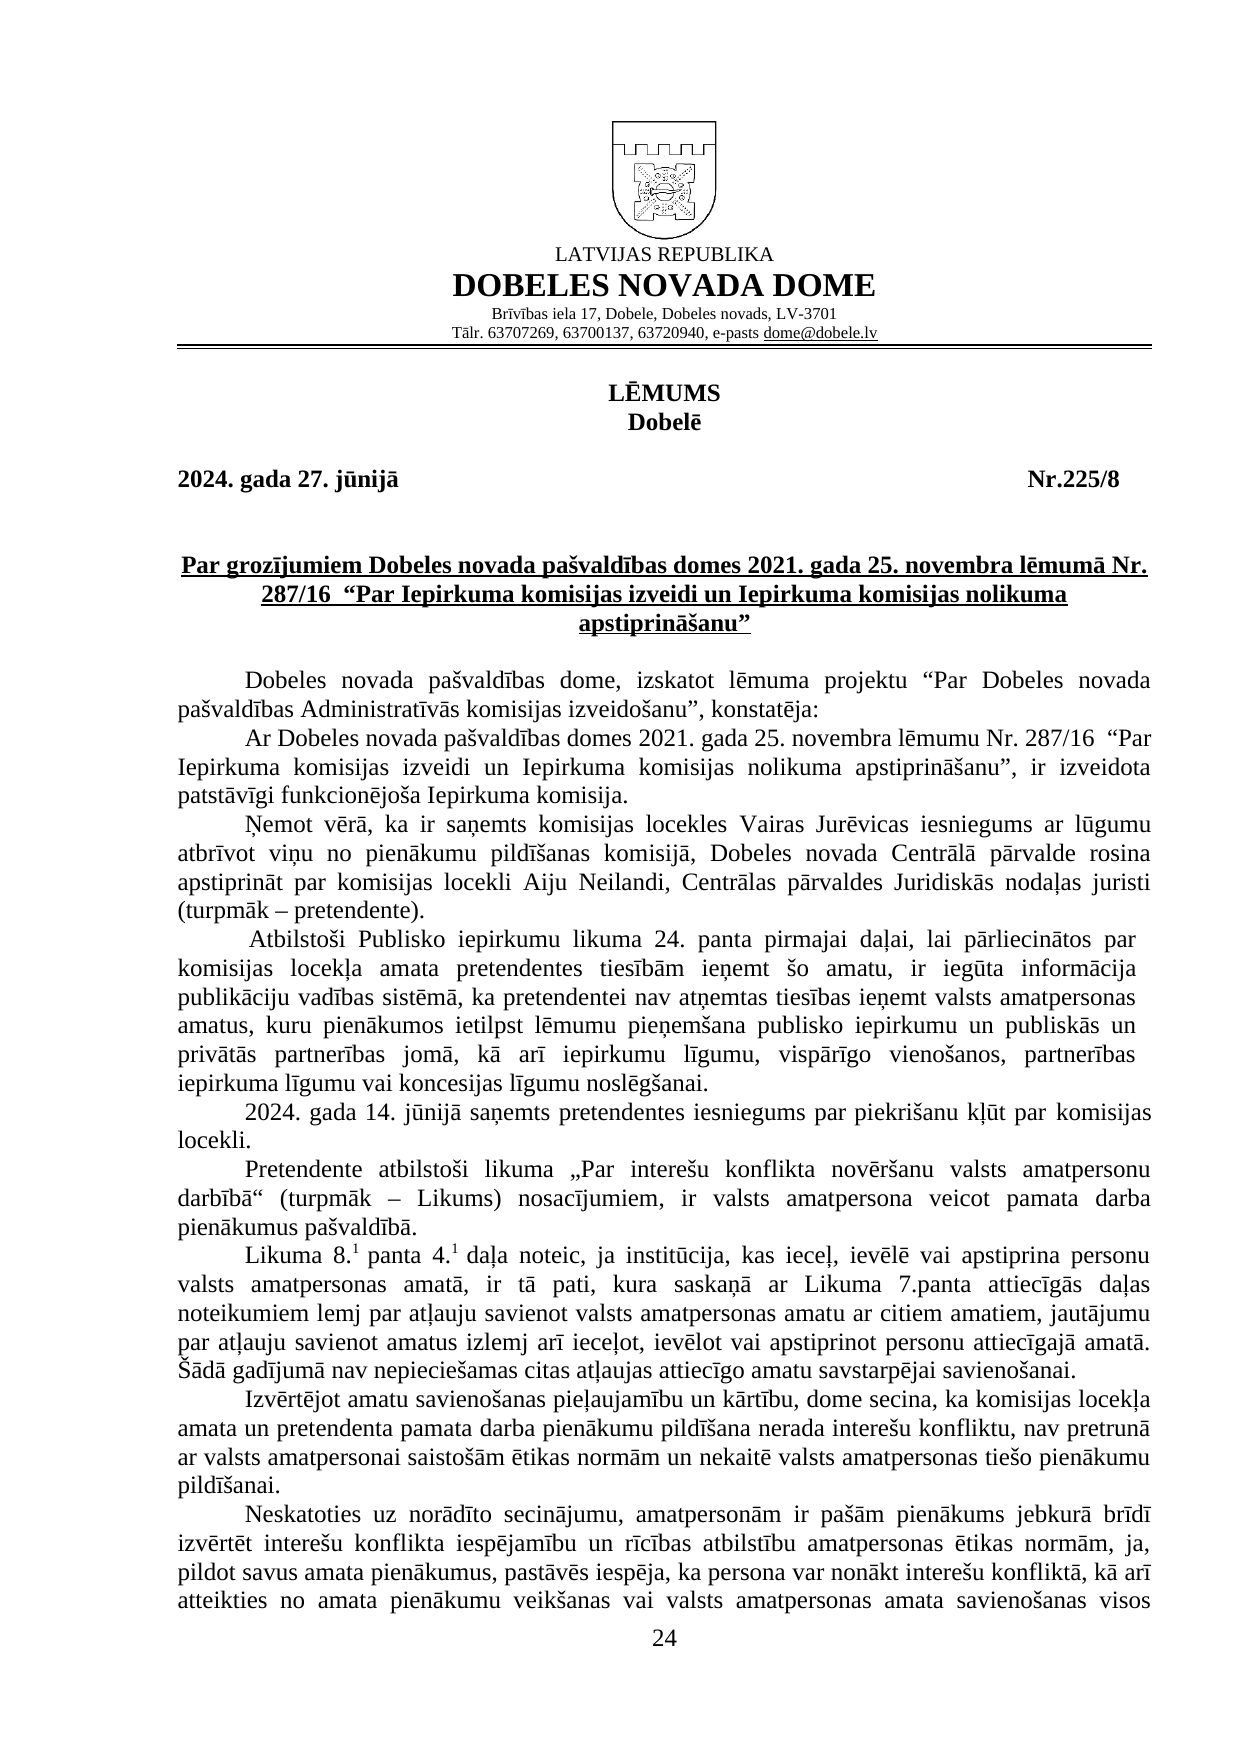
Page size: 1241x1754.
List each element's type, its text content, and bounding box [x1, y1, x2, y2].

text DOBELES NOVADA DOME [177, 266, 1152, 304]
text 2024. gada 14. jūnijā saņemts pretendentes iesniegums par piekrišanu kļūt par komisijas locekli. [251, 1097, 1152, 1154]
text Par grozījumiem Dobeles novada pašvaldības domes 2021. gada 25. novembra lēmumā Nr. 287/16 “Par Iepirkuma komisijas izveidi un Iepirkuma komisijas nolikuma apstiprināšanu” [177, 550, 1152, 637]
text Tālr. 63707269, 63700137, 63720940, e-pasts dome@dobele.lv [177, 323, 1152, 344]
text Likuma 8.1 panta 4.1 daļa noteic, ja institūcija, kas ieceļ, ievēlē vai apstiprina personu valsts amatpersonas amatā, ir tā pati, kura saskaņā ar Likuma 7.panta attiecīgās daļas noteikumiem lemj par atļauju savienot valsts amatpersonas amatu ar citiem amatiem, jautājumu par atļauju savienot amatus izlemj arī ieceļot, ievēlot vai apstiprinot personu attiecīgajā amatā. Šādā gadījumā nav nepieciešamas citas atļaujas attiecīgo amatu savstarpējai savienošanai. [177, 1240, 1152, 1384]
text Brīvības iela 17, Dobele, Dobeles novads, LV-3701 [177, 304, 1152, 323]
text 2024. gada 27. jūnijā Nr.225/8 [177, 464, 1152, 493]
text Ar Dobeles novada pašvaldības domes 2021. gada 25. novembra lēmumu Nr. 287/16 “Par Iepirkuma komisijas izveidi un Iepirkuma komisijas nolikuma apstiprināšanu”, ir izveidota patstāvīgi funkcionējoša Iepirkuma komisija. [177, 723, 1152, 809]
text Pretendente atbilstoši likuma „Par interešu konflikta novēršanu valsts amatpersonu darbībā“ (turpmāk – Likums) nosacījumiem, ir valsts amatpersona veicot pamata darba pienākumus pašvaldībā. [177, 1154, 1152, 1240]
picture [608, 118, 720, 242]
text LĒMUMS [177, 378, 1152, 407]
text Dobeles novada pašvaldības dome, izskatot lēmuma projektu “Par Dobeles novada pašvaldības Administratīvās komisijas izveidošanu”, konstatēja: [177, 665, 1152, 723]
text Dobelē [177, 407, 1152, 435]
text Izvērtējot amatu savienošanas pieļaujamību un kārtību, dome secina, ka komisijas locekļa amata un pretendenta pamata darba pienākumu pildīšana nerada interešu konfliktu, nav pretrunā ar valsts amatpersonai saistošām ētikas normām un nekaitē valsts amatpersonas tiešo pienākumu pildīšanai. [177, 1384, 1152, 1499]
text Atbilstoši Publisko iepirkumu likuma 24. panta pirmajai daļai, lai pārliecinātos par komisijas locekļa amata pretendentes tiesībām ieņemt šo amatu, ir iegūta informācija publikāciju vadības sistēmā, ka pretendentei nav atņemtas tiesības ieņemt valsts amatpersonas amatus, kuru pienākumos ietilpst lēmumu pieņemšana publisko iepirkumu un publiskās un privātās partnerības jomā, kā arī iepirkumu līgumu, vispārīgo vienošanos, partnerības iepirkuma līgumu vai koncesijas līgumu noslēgšanai. [177, 924, 1137, 1097]
text LATVIJAS REPUBLIKA [177, 242, 1152, 266]
text Ņemot vērā, ka ir saņemts komisijas locekles Vairas Jurēvicas iesniegums ar lūgumu atbrīvot viņu no pienākumu pildīšanas komisijā, Dobeles novada Centrālā pārvalde rosina apstiprināt par komisijas locekli Aiju Neilandi, Centrālas pārvaldes Juridiskās nodaļas juristi (turpmāk – pretendente). [177, 809, 1152, 924]
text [177, 1499, 1152, 1614]
